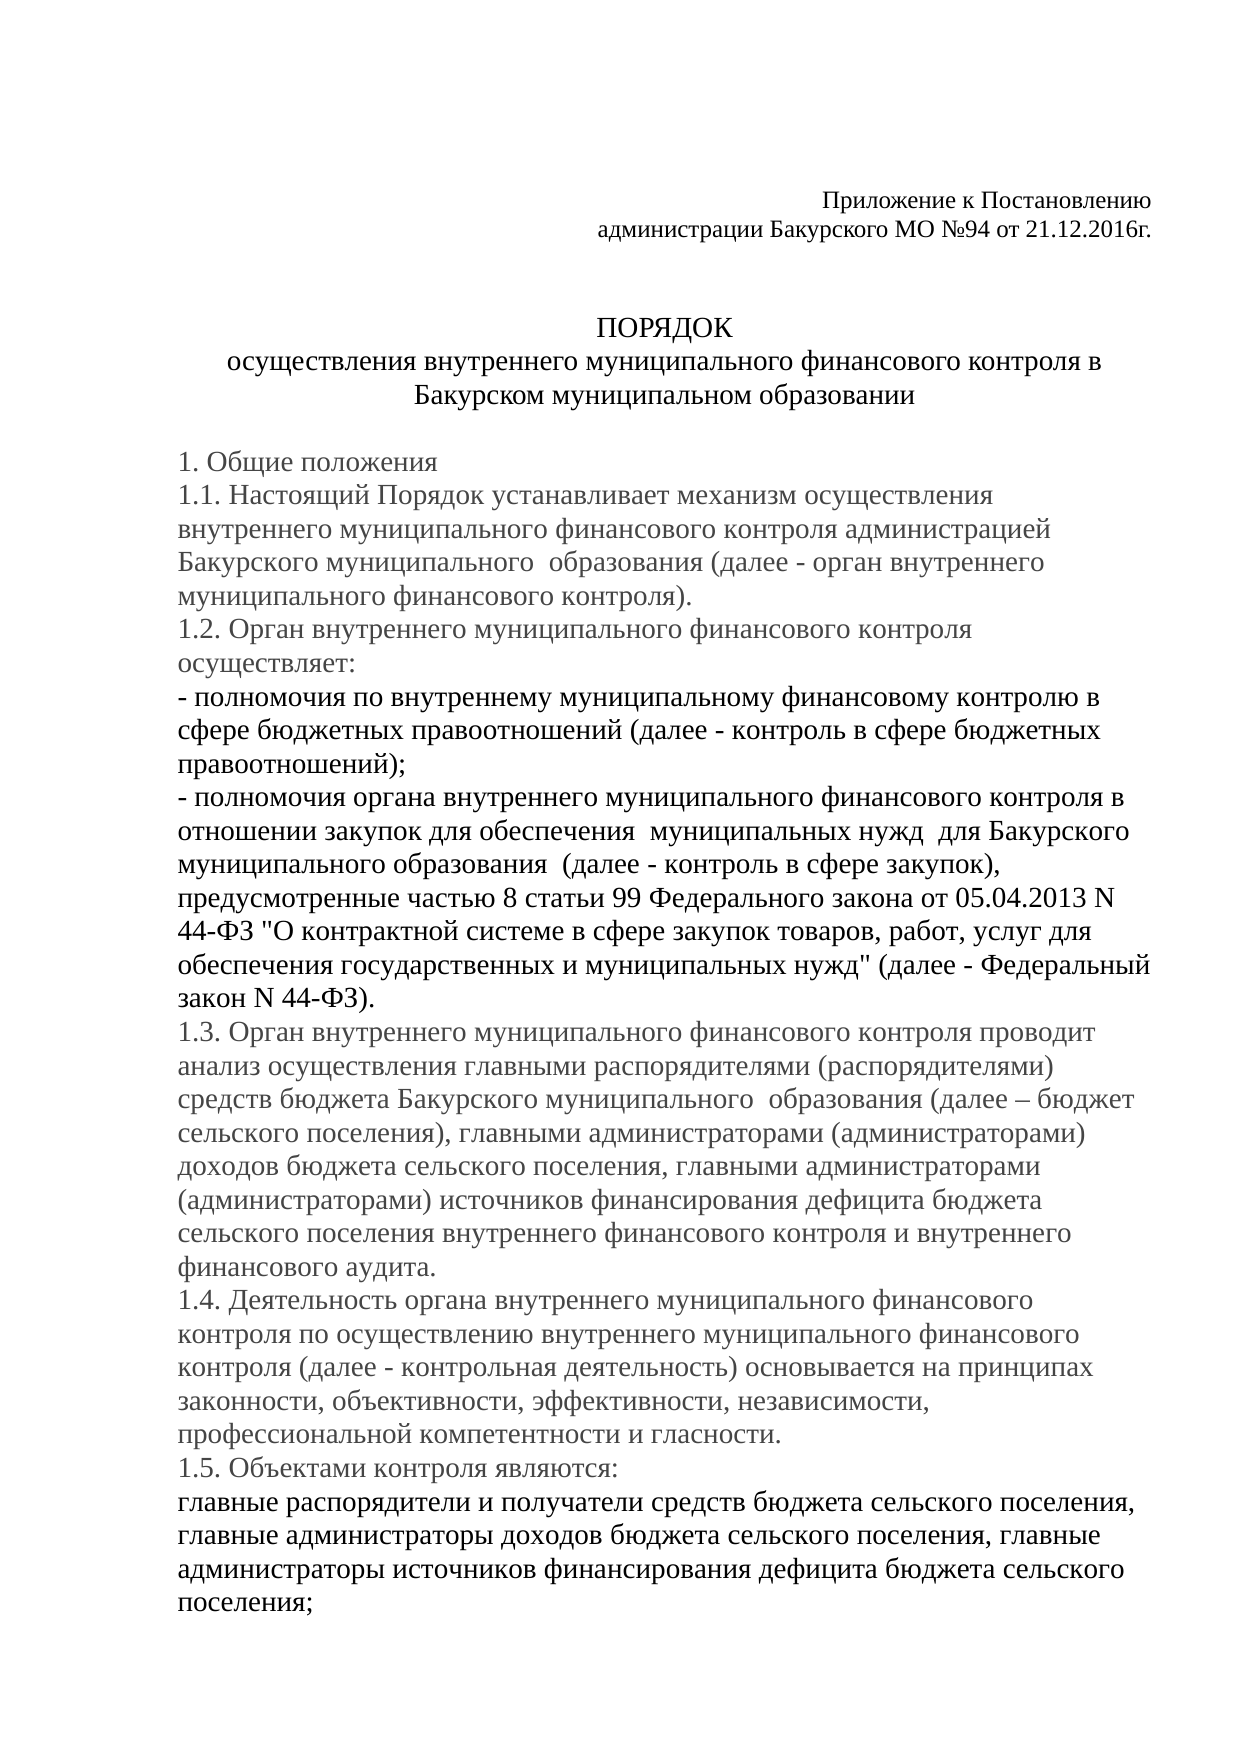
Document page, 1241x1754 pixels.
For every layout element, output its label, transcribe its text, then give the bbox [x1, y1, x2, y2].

text главные распорядители и получатели средств бюджета сельского поселения, главные администраторы доходов бюджета сельского поселения, главные администраторы источников финансирования дефицита бюджета сельского поселения; [177, 1484, 1152, 1618]
text 1.5. Объектами контроля являются: [177, 1450, 1152, 1484]
text - полномочия по внутреннему муниципальному финансовому контролю в сфере бюджетных правоотношений (далее - контроль в сфере бюджетных правоотношений); [177, 679, 1152, 779]
text осуществления внутреннего муниципального финансового контроля в Бакурском муниципальном образовании [177, 343, 1152, 410]
text администрации Бакурского МО №94 от 21.12.2016г. [177, 214, 1152, 243]
text 1.1. Настоящий Порядок устанавливает механизм осуществления внутреннего муниципального финансового контроля администрацией Бакурского муниципального образования (далее - орган внутреннего муниципального финансового контроля). [177, 477, 1152, 612]
text - полномочия органа внутреннего муниципального финансового контроля в отношении закупок для обеспечения муниципальных нужд для Бакурского муниципального образования (далее - контроль в сфере закупок), предусмотренные частью 8 статьи 99 Федерального закона от 05.04.2013 N 44-ФЗ "О контрактной системе в сфере закупок товаров, работ, услуг для обеспечения государственных и муниципальных нужд" (далее - Федеральный закон N 44-ФЗ). [177, 779, 1152, 1014]
text 1.2. Орган внутреннего муниципального финансового контроля осуществляет: [177, 612, 1152, 679]
text ПОРЯДОК [177, 310, 1152, 343]
text Приложение к Постановлению [177, 185, 1152, 214]
text 1.3. Орган внутреннего муниципального финансового контроля проводит анализ осуществления главными распорядителями (распорядителями) средств бюджета Бакурского муниципального образования (далее – бюджет сельского поселения), главными администраторами (администраторами) доходов бюджета сельского поселения, главными администраторами (администраторами) источников финансирования дефицита бюджета сельского поселения внутреннего финансового контроля и внутреннего финансового аудита. [177, 1014, 1152, 1282]
text 1.4. Деятельность органа внутреннего муниципального финансового контроля по осуществлению внутреннего муниципального финансового контроля (далее - контрольная деятельность) основывается на принципах законности, объективности, эффективности, независимости, профессиональной компетентности и гласности. [177, 1282, 1152, 1450]
text 1. Общие положения [177, 444, 1152, 477]
